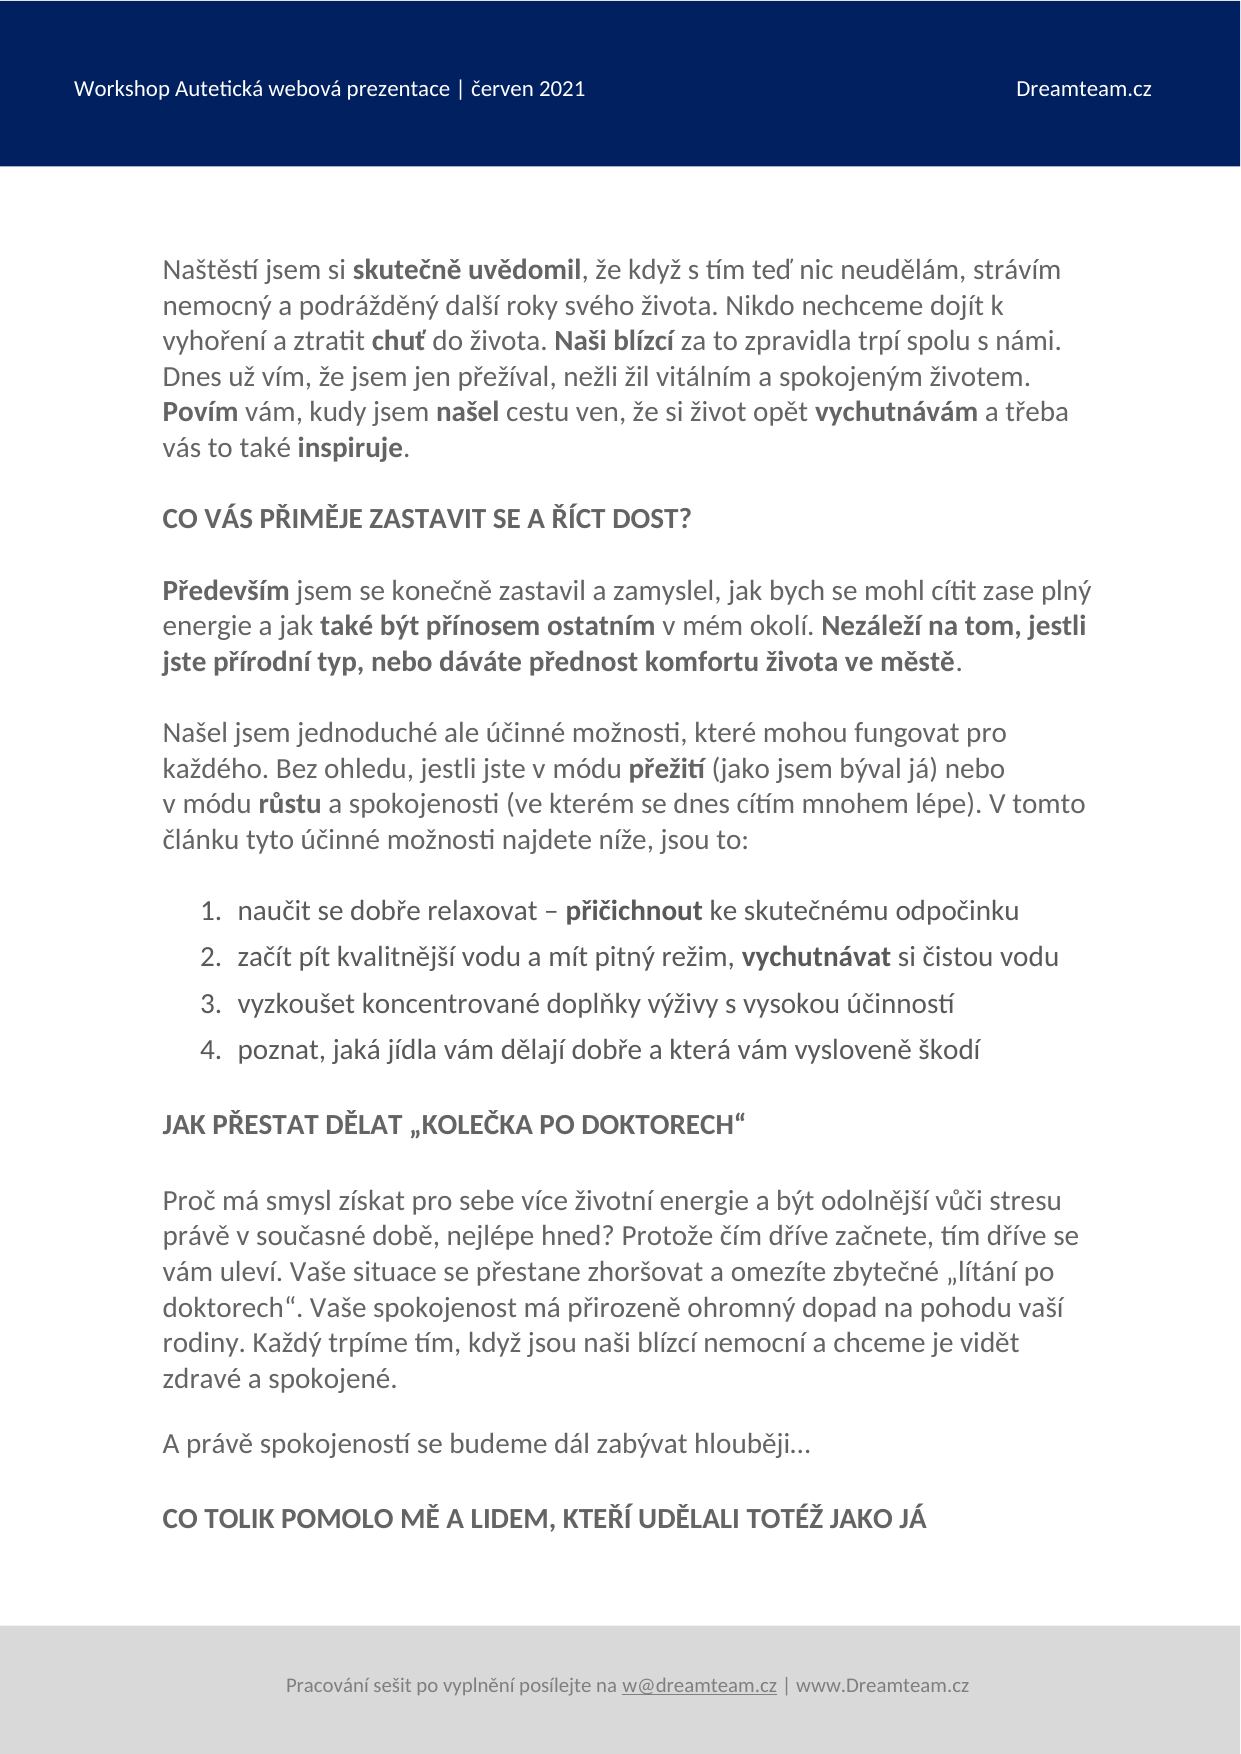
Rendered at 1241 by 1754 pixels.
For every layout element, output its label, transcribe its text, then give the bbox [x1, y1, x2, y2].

text Naštěstí jsem si skutečně uvědomil, že když s tím teď nic neudělám, strávím nemocný a podrážděný další roky svého života. Nikdo nechceme dojít k vyhoření a ztratit chuť do života. Naši blízcí za to zpravidla trpí spolu s námi. Dnes už vím, že jsem jen přežíval, nežli žil vitálním a spokojeným životem. Povím vám, kudy jsem našel cestu ven, že si život opět vychutnávám a třeba vás to také inspiruje. [162, 251, 1093, 465]
text Především jsem se konečně zastavil a zamyslel, jak bych se mohl cítit zase plný energie a jak také být přínosem ostatním v mém okolí. Nezáleží na tom, jestli jste přírodní typ, nebo dáváte přednost komfortu života ve městě. [162, 572, 1093, 678]
text A právě spokojeností se budeme dál zabývat hlouběji… [162, 1425, 1093, 1460]
text Proč má smysl získat pro sebe více životní energie a být odolnější vůči stresu právě v současné době, nejlépe hned? Protože čím dříve začnete, tím dříve se vám uleví. Vaše situace se přestane zhoršovat a omezíte zbytečné „lítání po doktorech“. Vaše spokojenost má přirozeně ohromný dopad na pohodu vaší rodiny. Každý trpíme tím, když jsou naši blízcí nemocní a chceme je vidět zdravé a spokojené. [162, 1182, 1093, 1396]
text JAK PŘESTAT DĚLAT „KOLEČKA PO DOKTORECH“ [162, 1106, 1093, 1142]
list naučit se dobře relaxovat – přičichnout ke skutečnému odpočinku [200, 892, 1093, 928]
text Našel jsem jednoduché ale účinné možnosti, které mohou fungovat pro každého. Bez ohledu, jestli jste v módu přežití (jako jsem býval já) nebo v módu růstu a spokojenosti (ve kterém se dnes cítím mnohem lépe). V tomto článku tyto účinné možnosti najdete níže, jsou to: [162, 714, 1093, 857]
text CO VÁS PŘIMĚJE ZASTAVIT SE A ŘÍCT DOST? [162, 500, 1093, 536]
list vyzkoušet koncentrované doplňky výživy s vysokou účinností [200, 985, 1093, 1020]
list začít pít kvalitnější vodu a mít pitný režim, vychutnávat si čistou vodu [200, 938, 1093, 974]
list poznat, jaká jídla vám dělají dobře a která vám vysloveně škodí [200, 1031, 1093, 1067]
text CO TOLIK POMOLO MĚ A LIDEM, KTEŘÍ UDĚLALI TOTÉŽ JAKO JÁ [162, 1500, 1093, 1536]
